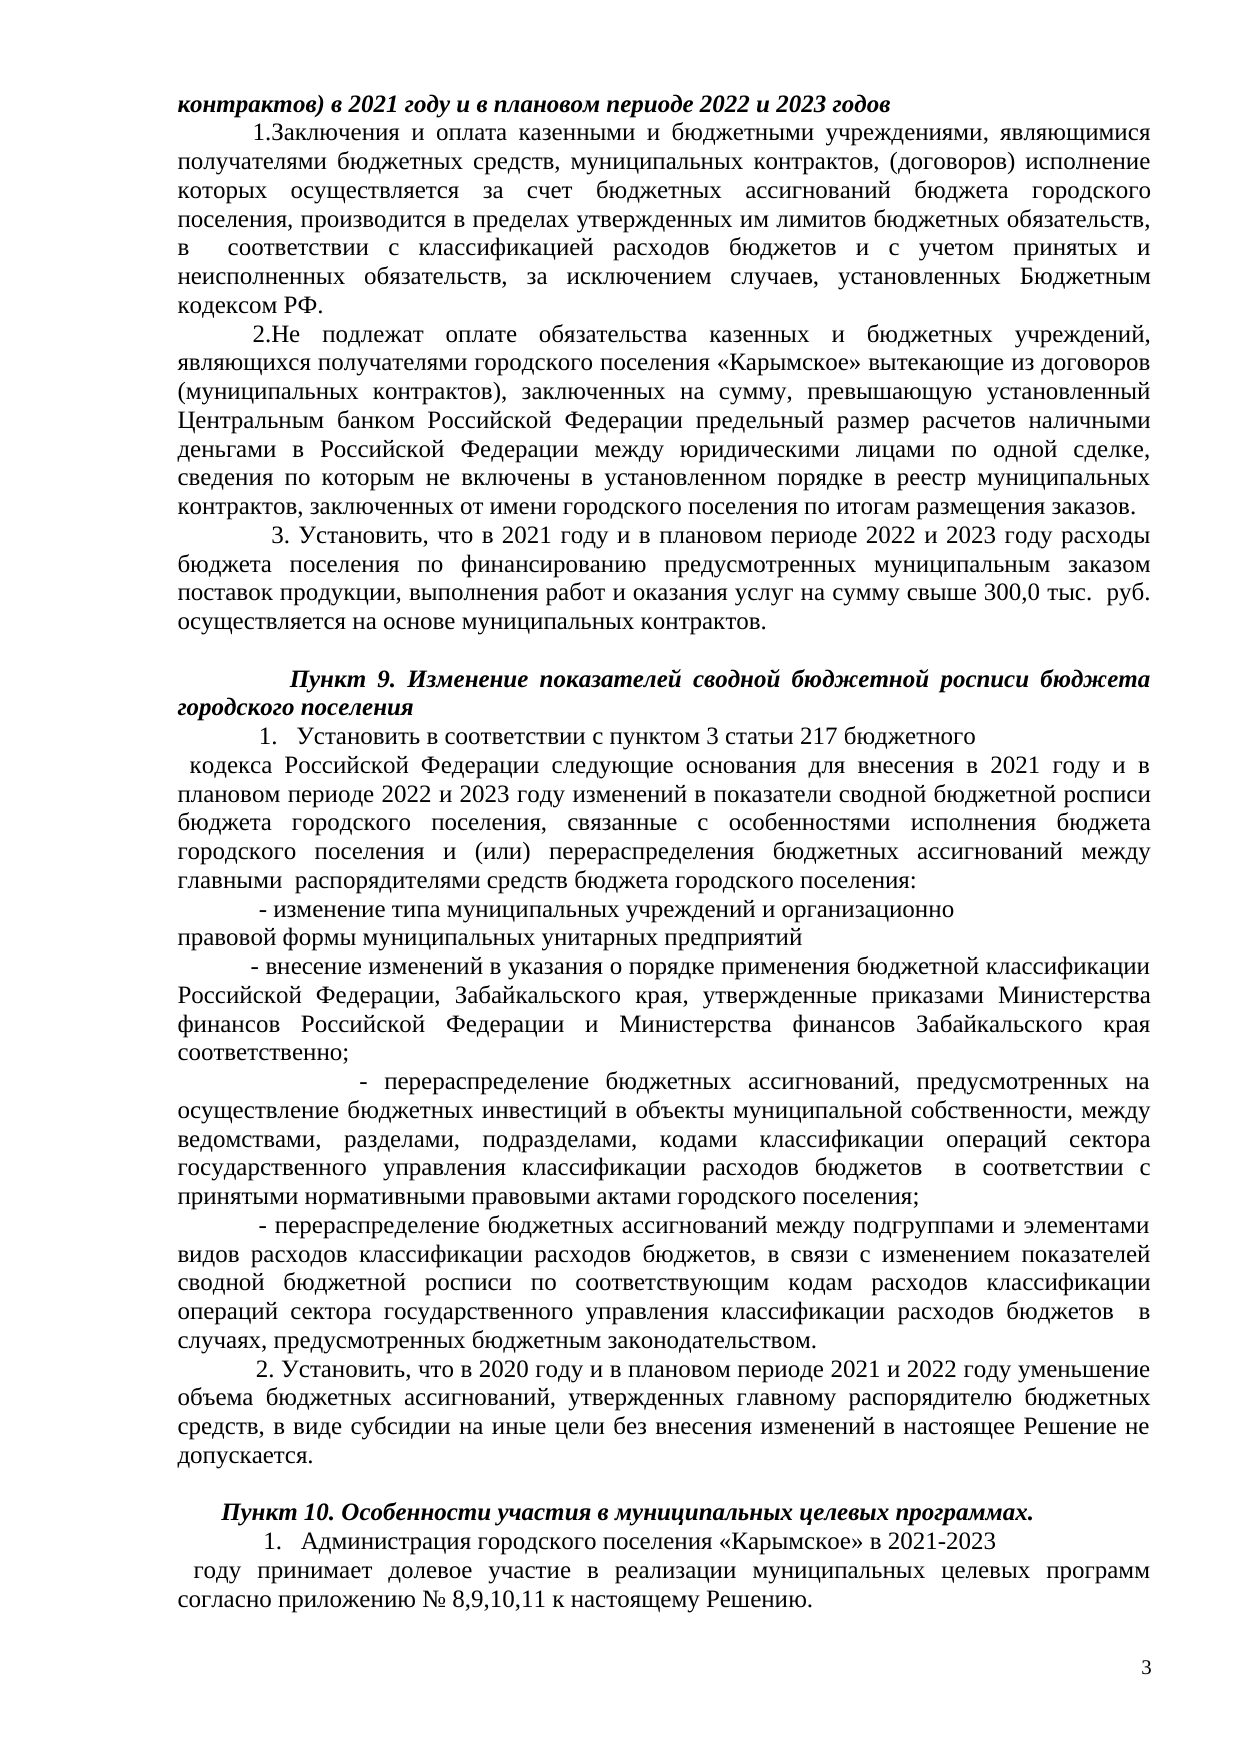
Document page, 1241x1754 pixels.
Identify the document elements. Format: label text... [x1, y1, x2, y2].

text 3. Установить, что в 2021 году и в плановом периоде 2022 и 2023 году расходы бюджета поселения по финансированию предусмотренных муниципальным заказом поставок продукции, выполнения работ и оказания услуг на сумму свыше 300,0 тыс. руб. осуществляется на основе муниципальных контрактов. [177, 520, 1151, 635]
text - перераспределение бюджетных ассигнований между подгруппами и элементами видов расходов классификации расходов бюджетов, в связи с изменением показателей сводной бюджетной росписи по соответствующим кодам расходов классификации операций сектора государственного управления классификации расходов бюджетов в случаях, предусмотренных бюджетным законодательством. [177, 1210, 1151, 1354]
text 1.Заключения и оплата казенными и бюджетными учреждениями, являющимися получателями бюджетных средств, муниципальных контрактов, (договоров) исполнение которых осуществляется за счет бюджетных ассигнований бюджета городского поселения, производится в пределах утвержденных им лимитов бюджетных обязательств, в соответствии с классификацией расходов бюджетов и с учетом принятых и неисполненных обязательств, за исключением случаев, установленных Бюджетным кодексом РФ. [177, 117, 1151, 319]
text - внесение изменений в указания о порядке применения бюджетной классификации Российской Федерации, Забайкальского края, утвержденные приказами Министерства финансов Российской Федерации и Министерства финансов Забайкальского края соответственно; [177, 951, 1151, 1066]
list Администрация городского поселения «Карымское» в 2021-2023 [263, 1526, 1151, 1555]
text Пункт 9. Изменение показателей сводной бюджетной росписи бюджета городского поселения [177, 664, 1151, 721]
text Пункт 10. Особенности участия в муниципальных целевых программах. [177, 1497, 1151, 1526]
text 2.Не подлежат оплате обязательства казенных и бюджетных учреждений, являющихся получателями городского поселения «Карымское» вытекающие из договоров (муниципальных контрактов), заключенных на сумму, превышающую установленный Центральным банком Российской Федерации предельный размер расчетов наличными деньгами в Российской Федерации между юридическими лицами по одной сделке, сведения по которым не включены в установленном порядке в реестр муниципальных контрактов, заключенных от имени городского поселения по итогам размещения заказов. [177, 319, 1151, 520]
text 2. Установить, что в 2020 году и в плановом периоде 2021 и 2022 году уменьшение объема бюджетных ассигнований, утвержденных главному распорядителю бюджетных средств, в виде субсидии на иные цели без внесения изменений в настоящее Решение не допускается. [177, 1354, 1151, 1469]
text - перераспределение бюджетных ассигнований, предусмотренных на осуществление бюджетных инвестиций в объекты муниципальной собственности, между ведомствами, разделами, подразделами, кодами классификации операций сектора государственного управления классификации расходов бюджетов в соответствии с принятыми нормативными правовыми актами городского поселения; [177, 1066, 1151, 1210]
text году принимает долевое участие в реализации муниципальных целевых программ согласно приложению № 8,9,10,11 к настоящему Решению. [177, 1555, 1151, 1612]
list Установить в соответствии с пунктом 3 статьи 217 бюджетного [258, 721, 1151, 750]
text правовой формы муниципальных унитарных предприятий [177, 922, 1151, 951]
text - изменение типа муниципальных учреждений и организационно [258, 894, 1151, 922]
text кодекса Российской Федерации следующие основания для внесения в 2021 году и в плановом периоде 2022 и 2023 году изменений в показатели сводной бюджетной росписи бюджета городского поселения, связанные с особенностями исполнения бюджета городского поселения и (или) перераспределения бюджетных ассигнований между главными распорядителями средств бюджета городского поселения: [177, 750, 1151, 894]
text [177, 89, 1151, 117]
